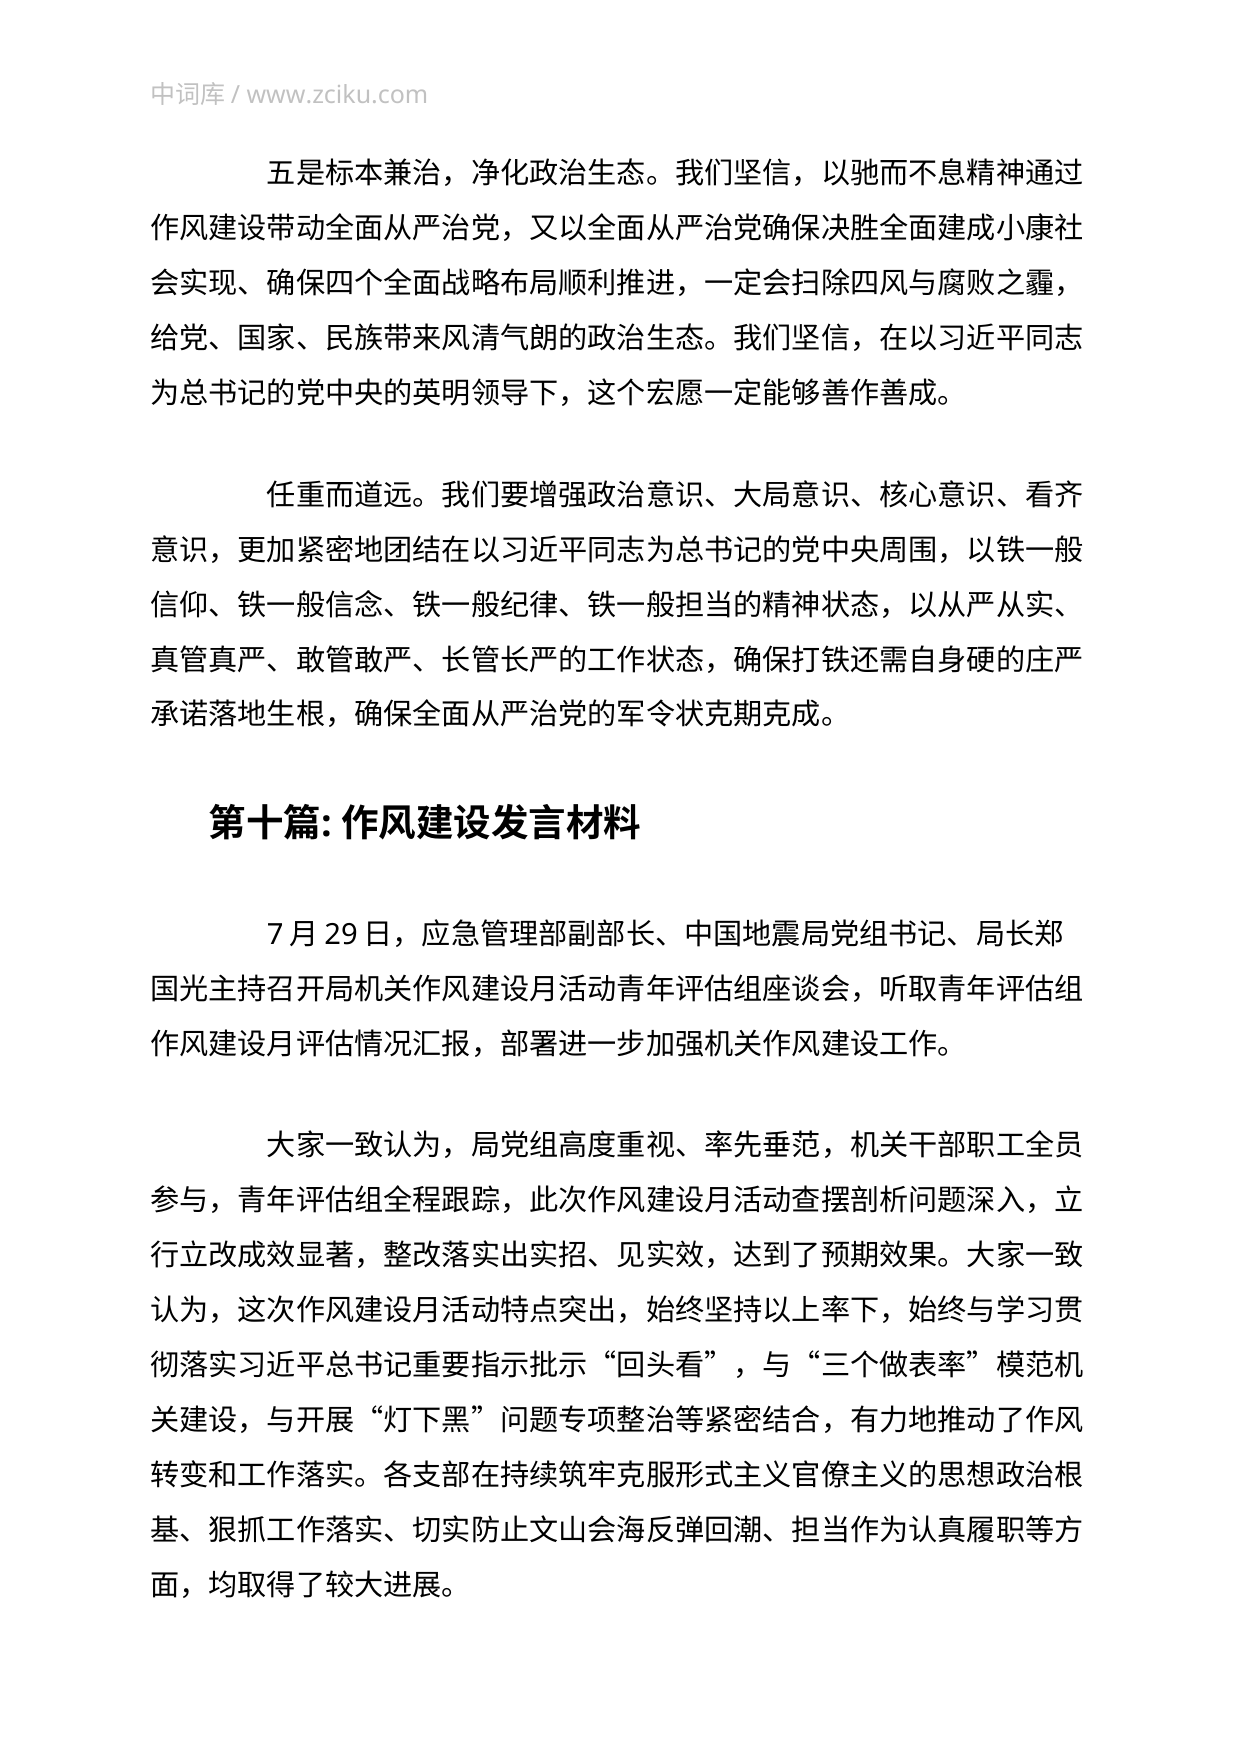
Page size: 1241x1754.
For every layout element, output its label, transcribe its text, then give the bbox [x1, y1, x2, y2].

text 第十篇: 作风建设发言材料 [150, 793, 1090, 847]
text 五是标本兼治，净化政治生态。我们坚信，以驰而不息精神通过作风建设带动全面从严治党，又以全面从严治党确保决胜全面建成小康社会实现、确保四个全面战略布局顺利推进，一定会扫除四风与腐败之霾，给党、国家、民族带来风清气朗的政治生态。我们坚信，在以习近平同志为总书记的党中央的英明领导下，这个宏愿一定能够善作善成。 [150, 150, 1090, 412]
text 大家一致认为，局党组高度重视、率先垂范，机关干部职工全员参与，青年评估组全程跟踪，此次作风建设月活动查摆剖析问题深入，立行立改成效显著，整改落实出实招、见实效，达到了预期效果。大家一致认为，这次作风建设月活动特点突出，始终坚持以上率下，始终与学习贯彻落实习近平总书记重要指示批示“回头看”，与“三个做表率”模范机关建设，与开展“灯下黑”问题专项整治等紧密结合，有力地推动了作风转变和工作落实。各支部在持续筑牢克服形式主义官僚主义的思想政治根基、狠抓工作落实、切实防止文山会海反弹回潮、担当作为认真履职等方面，均取得了较大进展。 [150, 1122, 1090, 1603]
text 任重而道远。我们要增强政治意识、大局意识、核心意识、看齐意识，更加紧密地团结在以习近平同志为总书记的党中央周围，以铁一般信仰、铁一般信念、铁一般纪律、铁一般担当的精神状态，以从严从实、真管真严、敢管敢严、长管长严的工作状态，确保打铁还需自身硬的庄严承诺落地生根，确保全面从严治党的军令状克期克成。 [150, 471, 1090, 733]
text 7月29日，应急管理部副部长、中国地震局党组书记、局长郑国光主持召开局机关作风建设月活动青年评估组座谈会，听取青年评估组作风建设月评估情况汇报，部署进一步加强机关作风建设工作。 [150, 910, 1090, 1062]
